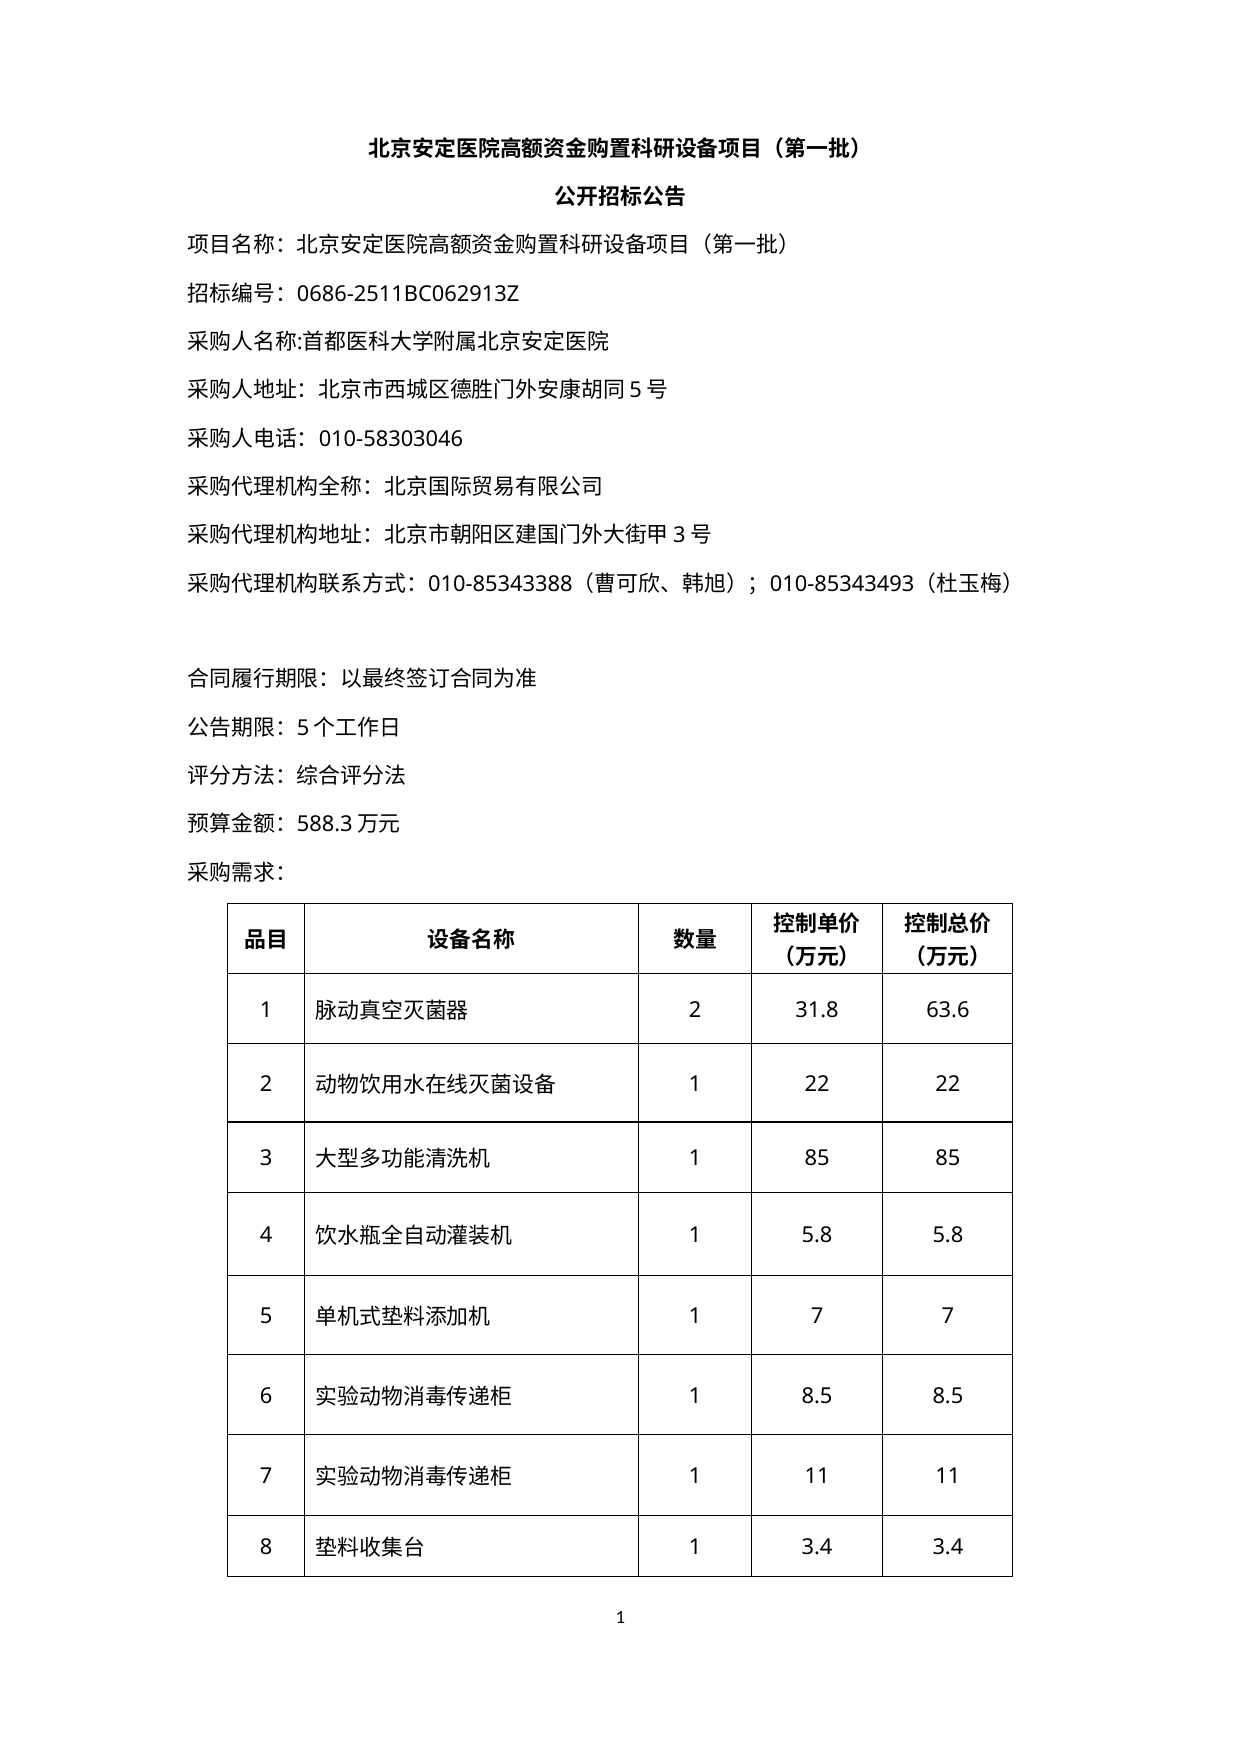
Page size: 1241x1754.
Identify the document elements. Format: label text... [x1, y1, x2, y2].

text 采购人电话：010-58303046 [187, 420, 1053, 453]
table_cell 1 [639, 1044, 751, 1121]
table_cell 3.4 [752, 1516, 882, 1576]
text 公告期限：5个工作日 [187, 709, 1053, 742]
table_header 控制总价 （万元） [883, 904, 1012, 973]
table_header 设备名称 [305, 904, 638, 973]
text 项目名称：北京安定医院高额资金购置科研设备项目（第一批） [187, 227, 1053, 259]
table_cell 22 [883, 1044, 1012, 1121]
table_cell 1 [228, 974, 304, 1043]
table_cell 2 [639, 974, 751, 1043]
text 公开招标公告 [187, 178, 1053, 211]
table_cell 1 [639, 1123, 751, 1192]
table_cell 饮水瓶全自动灌装机 [305, 1193, 638, 1274]
table_cell 63.6 [883, 974, 1012, 1043]
table_cell 5 [228, 1276, 304, 1354]
text 招标编号：0686-2511BC062913Z [187, 275, 1053, 308]
table_cell 7 [752, 1276, 882, 1354]
text 预算金额：588.3万元 [187, 806, 1053, 838]
table_cell 85 [752, 1123, 882, 1192]
table_header 品目 [228, 904, 304, 973]
table_cell 1 [639, 1516, 751, 1576]
table_header 控制单价 （万元） [752, 904, 882, 973]
table_cell 3 [228, 1123, 304, 1192]
text 采购人地址：北京市西城区德胜门外安康胡同5号 [187, 372, 1053, 404]
table_cell 7 [883, 1276, 1012, 1354]
text 采购人名称:首都医科大学附属北京安定医院 [187, 323, 1053, 356]
table_cell 6 [228, 1355, 304, 1434]
table_cell 8.5 [752, 1355, 882, 1434]
table_cell 1 [639, 1193, 751, 1274]
table_cell 1 [639, 1435, 751, 1515]
table_cell 11 [752, 1435, 882, 1515]
table_cell 3.4 [883, 1516, 1012, 1576]
table_cell 单机式垫料添加机 [305, 1276, 638, 1354]
text 北京安定医院高额资金购置科研设备项目（第一批） [187, 130, 1053, 163]
text 采购代理机构地址：北京市朝阳区建国门外大街甲3号 [187, 517, 1053, 549]
text 采购需求： [187, 854, 1053, 887]
table_cell 动物饮用水在线灭菌设备 [305, 1044, 638, 1121]
text 采购代理机构全称：北京国际贸易有限公司 [187, 468, 1053, 501]
table_cell 31.8 [752, 974, 882, 1043]
table_cell 实验动物消毒传递柜 [305, 1435, 638, 1515]
table_cell 4 [228, 1193, 304, 1274]
table_cell 大型多功能清洗机 [305, 1123, 638, 1192]
table_header 数量 [639, 904, 751, 973]
table_cell 22 [752, 1044, 882, 1121]
text 评分方法：综合评分法 [187, 758, 1053, 790]
table_cell 1 [639, 1276, 751, 1354]
text 合同履行期限：以最终签订合同为准 [187, 661, 1053, 693]
table_cell 11 [883, 1435, 1012, 1515]
table_cell 8 [228, 1516, 304, 1576]
table_cell 5.8 [883, 1193, 1012, 1274]
table_cell 脉动真空灭菌器 [305, 974, 638, 1043]
table_cell 实验动物消毒传递柜 [305, 1355, 638, 1434]
table_cell 2 [228, 1044, 304, 1121]
text 采购代理机构联系方式：010-85343388（曹可欣、韩旭）；010-85343493（杜玉梅） [187, 565, 1053, 598]
table_cell 5.8 [752, 1193, 882, 1274]
table_cell 1 [639, 1355, 751, 1434]
table_cell 7 [228, 1435, 304, 1515]
table_cell 垫料收集台 [305, 1516, 638, 1576]
table_cell 8.5 [883, 1355, 1012, 1434]
table_cell 85 [883, 1123, 1012, 1192]
